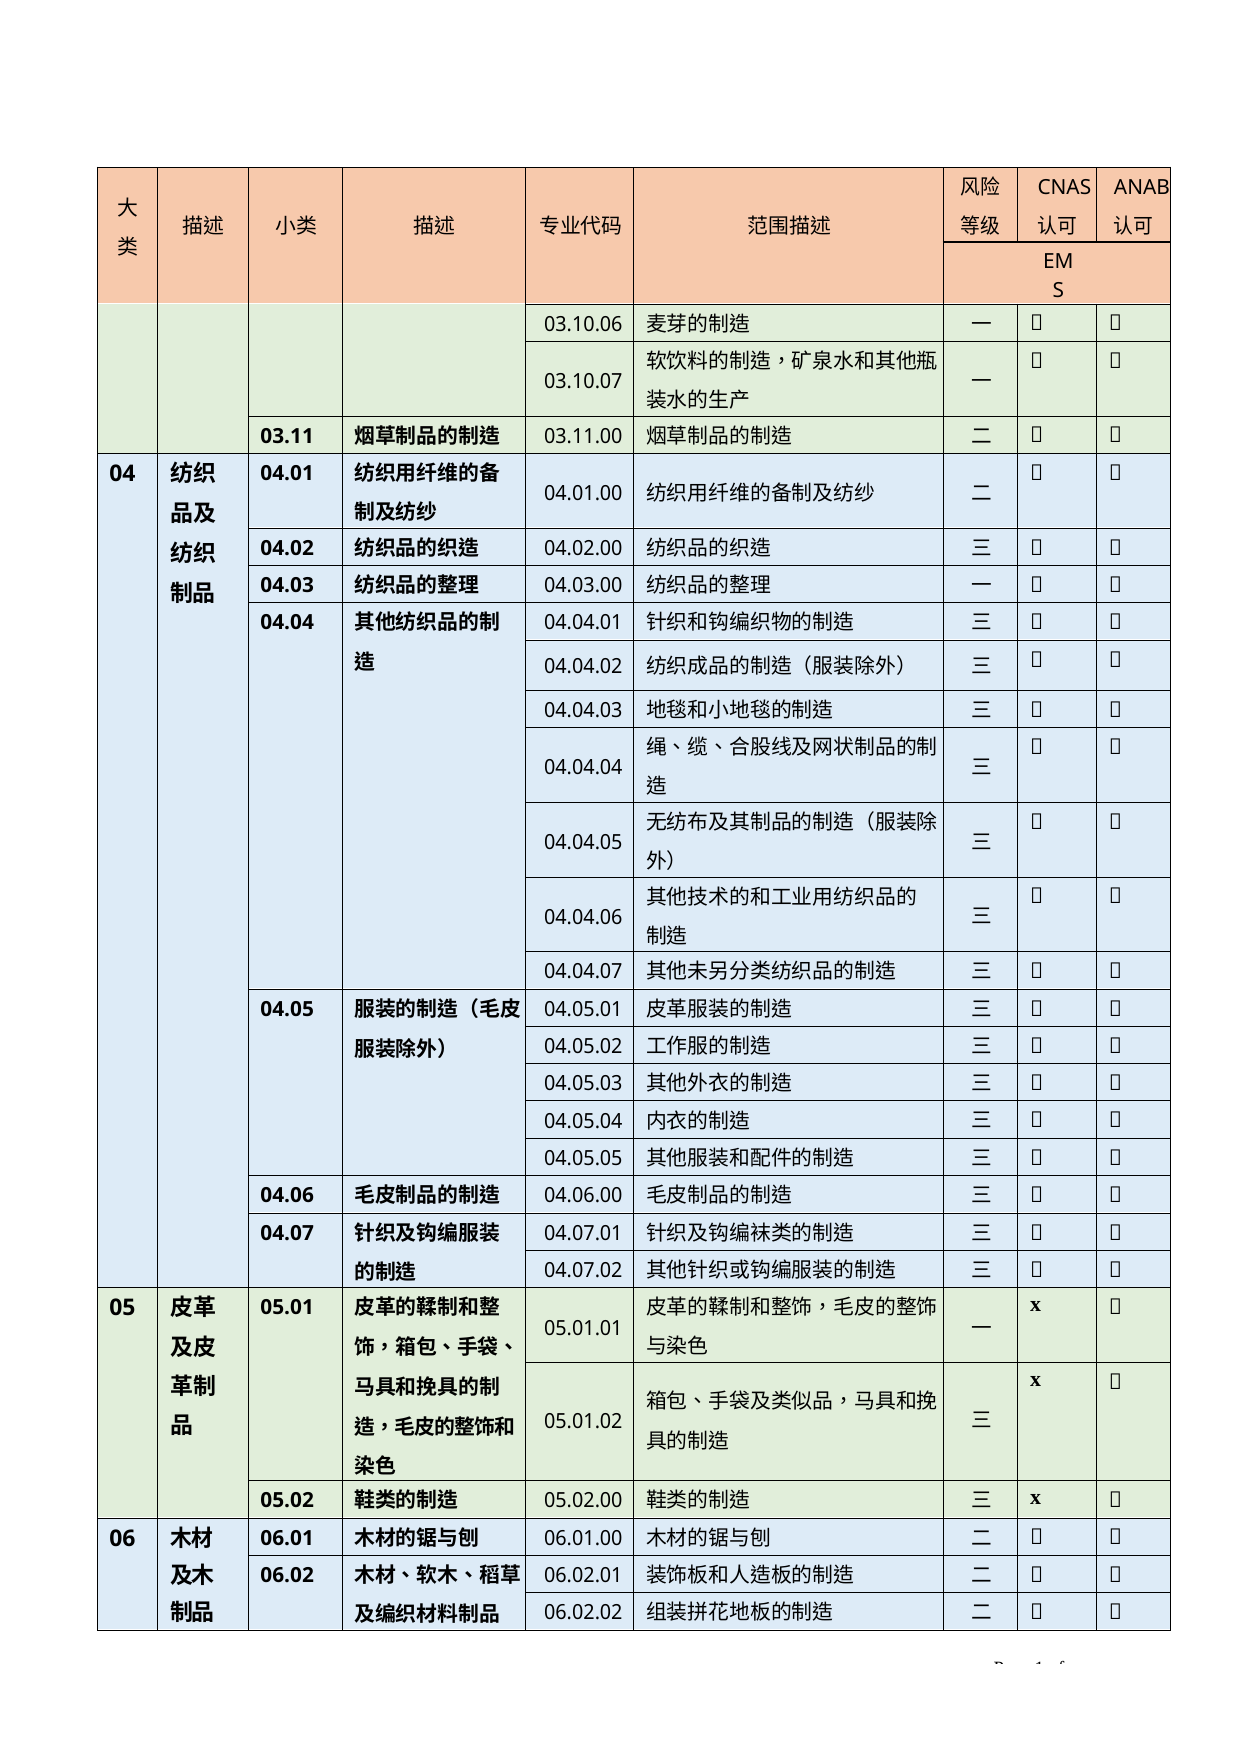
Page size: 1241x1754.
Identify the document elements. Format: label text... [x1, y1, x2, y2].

table_cell  [1097, 1214, 1170, 1250]
table_header 描述 [343, 168, 525, 303]
table_cell  [1097, 728, 1170, 802]
table_cell 04.07 [249, 1214, 342, 1287]
table_header 专业代码 [526, 168, 633, 303]
table_cell 04.05 [249, 990, 342, 1175]
table_cell 05.01 [249, 1288, 342, 1480]
table_cell  [1097, 417, 1170, 453]
table_cell 06.02.02 [526, 1593, 633, 1629]
table_cell x [1018, 1363, 1096, 1480]
table_cell  [1097, 342, 1170, 416]
table_cell 二 [944, 1519, 1017, 1555]
table_cell 三 [944, 1139, 1017, 1175]
table_cell 针织和钩编织物的制造 [634, 603, 943, 639]
table_cell 三 [944, 1481, 1017, 1517]
table_cell 软饮料的制造，矿泉水和其他瓶 装水的生产 [634, 342, 943, 416]
table_cell 其他针织或钩编服装的制造 [634, 1251, 943, 1287]
table_cell 03.11.00 [526, 417, 633, 453]
table_cell 三 [944, 990, 1017, 1026]
table_cell 组装拼花地板的制造 [634, 1593, 943, 1629]
table_cell 03.11 [249, 417, 342, 453]
table_cell 鞋类的制造 [343, 1481, 525, 1517]
table_header 范围描述 [634, 168, 943, 303]
table_cell [158, 304, 248, 453]
table_cell  [1018, 878, 1096, 951]
table_cell 毛皮制品的制造 [343, 1176, 525, 1212]
table_cell  [1018, 417, 1096, 453]
table_cell  [1018, 803, 1096, 877]
table_cell  [1018, 1556, 1096, 1592]
table_cell  [1097, 1027, 1170, 1063]
table_cell  [1018, 1101, 1096, 1138]
table_cell 04.01.00 [526, 454, 633, 527]
table_header ANAB 认可 [1097, 168, 1170, 241]
table_cell 04.04.02 [526, 641, 633, 690]
table_cell 纺织品的织造 [343, 529, 525, 565]
table_cell 一 [944, 1288, 1017, 1362]
table_cell  [1018, 728, 1096, 802]
table_cell 05.01.02 [526, 1363, 633, 1480]
table_cell  [1018, 952, 1096, 988]
table_cell  [1097, 641, 1170, 690]
table_header 描述 [158, 168, 248, 303]
table_cell 三 [944, 691, 1017, 727]
table_cell  [1097, 691, 1170, 727]
table_cell 烟草制品的制造 [343, 417, 525, 453]
table_cell 一 [944, 342, 1017, 416]
table_cell  [1018, 454, 1096, 527]
table_cell  [1018, 691, 1096, 727]
table_cell 一 [944, 305, 1017, 341]
table_header 风险 等级 [944, 168, 1017, 241]
table_cell 06.01.00 [526, 1519, 633, 1555]
table_cell 二 [944, 417, 1017, 453]
table_cell 二 [944, 454, 1017, 527]
table_cell 04.07.02 [526, 1251, 633, 1287]
table_cell 箱包、手袋及类似品，马具和挽具的制造 [634, 1363, 943, 1480]
table_cell x [1018, 1288, 1096, 1362]
table_cell 三 [944, 803, 1017, 877]
table_cell 其他外衣的制造 [634, 1064, 943, 1100]
table_cell [343, 304, 525, 416]
table_cell 皮革的鞣制和整 饰，箱包、手袋、马具和挽具的制 造，毛皮的整饰和 染色 [343, 1288, 525, 1480]
table_cell 04.07.01 [526, 1214, 633, 1250]
table_cell  [1018, 1214, 1096, 1250]
table_cell 三 [944, 1101, 1017, 1138]
table_cell  [1097, 1481, 1170, 1517]
table_cell 纺织用纤维的备制及纺纱 [634, 454, 943, 527]
table_cell  [1097, 1288, 1170, 1362]
table_cell 03.10.06 [526, 305, 633, 341]
table_cell  [1018, 641, 1096, 690]
table_cell  [1018, 305, 1096, 341]
table_cell  [1097, 1593, 1170, 1629]
table_cell  [1018, 603, 1096, 639]
table_cell 04.05.02 [526, 1027, 633, 1063]
table_cell 三 [944, 1214, 1017, 1250]
table_cell 木材、软木、稻草 及编织材料制品 [343, 1556, 525, 1629]
table_cell  [1018, 1251, 1096, 1287]
table_cell  [1097, 1519, 1170, 1555]
table_cell 05.02 [249, 1481, 342, 1517]
table_cell  [1097, 952, 1170, 988]
table_header CNAS 认可 [1018, 168, 1096, 241]
table_cell 三 [944, 1176, 1017, 1212]
table_cell 04.04.04 [526, 728, 633, 802]
table_cell 06 [98, 1519, 157, 1629]
table_cell 其他技术的和工业用纺织品的 制造 [634, 878, 943, 951]
table_cell 三 [944, 1027, 1017, 1063]
table_cell [249, 304, 342, 416]
table_cell 烟草制品的制造 [634, 417, 943, 453]
table_cell 纺织品的织造 [634, 529, 943, 565]
table_cell  [1097, 529, 1170, 565]
table_cell 06.02.01 [526, 1556, 633, 1592]
table_cell  [1097, 1101, 1170, 1138]
table_cell 三 [944, 603, 1017, 639]
table_cell 04.05.03 [526, 1064, 633, 1100]
table_cell  [1097, 1176, 1170, 1212]
table_cell 三 [944, 952, 1017, 988]
table_cell 绳、缆、合股线及网状制品的制 造 [634, 728, 943, 802]
table_cell 05 [98, 1288, 157, 1517]
table_cell 纺织品的整理 [634, 566, 943, 602]
table_cell  [1018, 529, 1096, 565]
table_cell  [1097, 803, 1170, 877]
table_cell  [1018, 1027, 1096, 1063]
table_cell  [1097, 878, 1170, 951]
table_cell 04.02 [249, 529, 342, 565]
table_cell 03.10.07 [526, 342, 633, 416]
table_cell 内衣的制造 [634, 1101, 943, 1138]
table_cell 服装的制造（毛皮服装除外） [343, 990, 525, 1175]
table_cell 04.05.05 [526, 1139, 633, 1175]
table_cell 地毯和小地毯的制造 [634, 691, 943, 727]
table_cell 其他服装和配件的制造 [634, 1139, 943, 1175]
table_cell 其他纺织品的制造 [343, 603, 525, 988]
table_cell 三 [944, 529, 1017, 565]
table_cell  [1097, 990, 1170, 1026]
table_cell 04.06.00 [526, 1176, 633, 1212]
table_cell x [1018, 1481, 1096, 1517]
table_cell 工作服的制造 [634, 1027, 943, 1063]
table_cell 04 [98, 454, 157, 1287]
table_cell  [1097, 1251, 1170, 1287]
table_cell 04.03 [249, 566, 342, 602]
table_cell 麦芽的制造 [634, 305, 943, 341]
table_cell 三 [944, 878, 1017, 951]
table_cell 三 [944, 728, 1017, 802]
table_cell  [1097, 1139, 1170, 1175]
table_cell 04.04.06 [526, 878, 633, 951]
table_cell 二 [944, 1556, 1017, 1592]
table_cell 05.01.01 [526, 1288, 633, 1362]
table_cell 装饰板和人造板的制造 [634, 1556, 943, 1592]
table_cell [98, 304, 157, 453]
table_cell 纺织品及纺织制品 [158, 454, 248, 1287]
table_cell 皮革及皮革制品 [158, 1288, 248, 1517]
table_cell  [1097, 1363, 1170, 1480]
table_header 小类 [249, 168, 342, 303]
table_cell 木材 及木制品 [158, 1519, 248, 1629]
table_cell  [1018, 1519, 1096, 1555]
table_cell 纺织成品的制造（服装除外） [634, 641, 943, 690]
table_cell 三 [944, 1251, 1017, 1287]
table_cell  [1097, 454, 1170, 527]
table_cell  [1018, 342, 1096, 416]
table_cell  [1018, 990, 1096, 1026]
table_cell 毛皮制品的制造 [634, 1176, 943, 1212]
table_cell 三 [944, 1064, 1017, 1100]
table_cell 04.05.01 [526, 990, 633, 1026]
table_cell 三 [944, 641, 1017, 690]
table_cell 木材的锯与刨 [343, 1519, 525, 1555]
table_cell  [1018, 1064, 1096, 1100]
table_cell  [1097, 1556, 1170, 1592]
table_cell  [1018, 1176, 1096, 1212]
table_cell 04.04.07 [526, 952, 633, 988]
table_cell 04.05.04 [526, 1101, 633, 1138]
table_cell 三 [944, 1363, 1017, 1480]
table_cell  [1018, 566, 1096, 602]
table_cell 二 [944, 1593, 1017, 1629]
table_cell  [1097, 566, 1170, 602]
table_cell 鞋类的制造 [634, 1481, 943, 1517]
table_cell  [1097, 1064, 1170, 1100]
table_cell 05.02.00 [526, 1481, 633, 1517]
table_cell  [1097, 603, 1170, 639]
table_cell 04.02.00 [526, 529, 633, 565]
table_cell 04.04.01 [526, 603, 633, 639]
table_cell  [1018, 1593, 1096, 1629]
table_cell EMS [944, 243, 1170, 303]
table_cell 04.04 [249, 603, 342, 988]
table_cell 皮革服装的制造 [634, 990, 943, 1026]
table_cell 针织及钩编袜类的制造 [634, 1214, 943, 1250]
table_cell 其他未另分类纺织品的制造 [634, 952, 943, 988]
table_cell 06.01 [249, 1519, 342, 1555]
table_cell  [1018, 1139, 1096, 1175]
table_cell 04.01 [249, 454, 342, 527]
table_cell 04.04.03 [526, 691, 633, 727]
table_cell 无纺布及其制品的制造（服装除 外） [634, 803, 943, 877]
table_cell  [1097, 305, 1170, 341]
table_cell 皮革的鞣制和整饰，毛皮的整饰 与染色 [634, 1288, 943, 1362]
table_cell 木材的锯与刨 [634, 1519, 943, 1555]
table_cell 一 [944, 566, 1017, 602]
table_cell 04.06 [249, 1176, 342, 1212]
table_cell 纺织品的整理 [343, 566, 525, 602]
table_cell 针织及钩编服装 的制造 [343, 1214, 525, 1287]
table_cell 06.02 [249, 1556, 342, 1629]
table_cell 04.03.00 [526, 566, 633, 602]
table_cell 纺织用纤维的备 制及纺纱 [343, 454, 525, 527]
table_cell 04.04.05 [526, 803, 633, 877]
table_header 大类 [98, 168, 157, 303]
